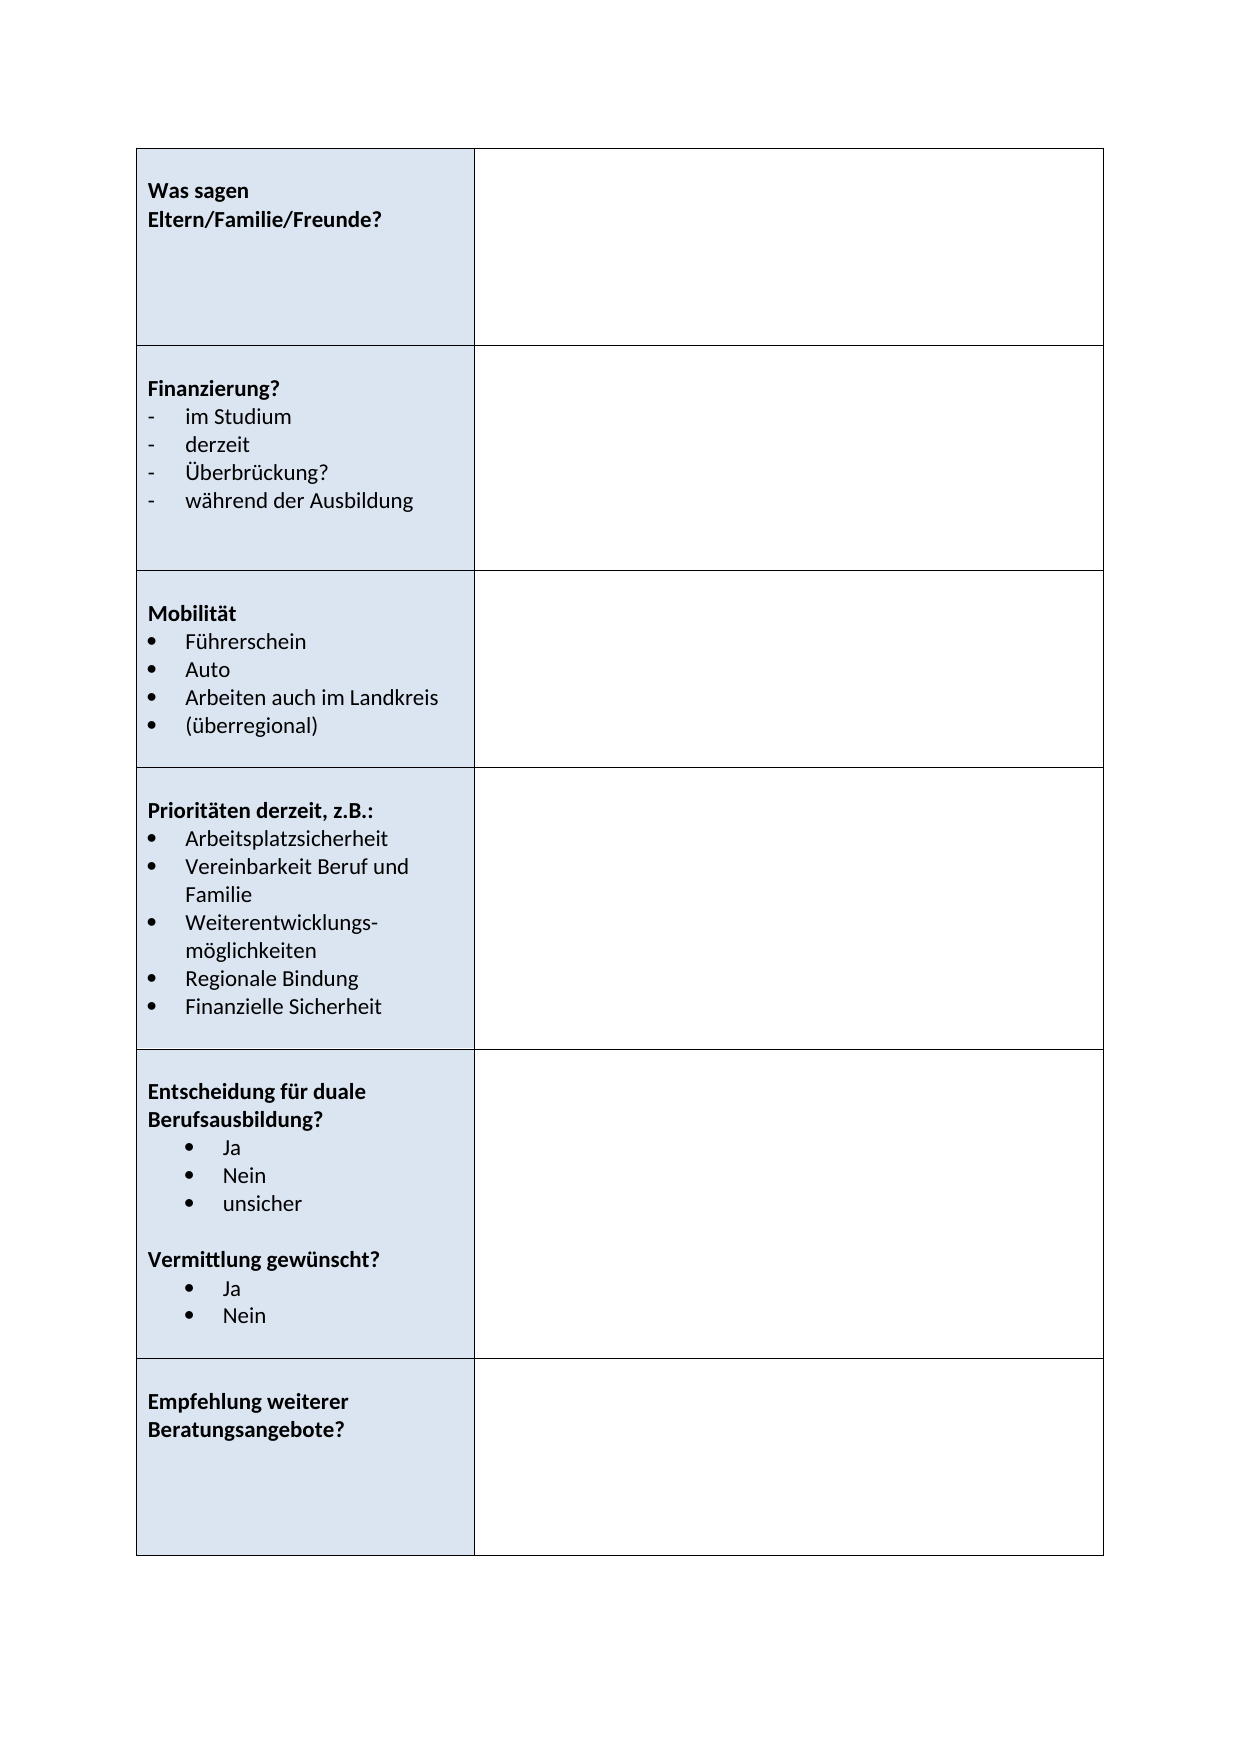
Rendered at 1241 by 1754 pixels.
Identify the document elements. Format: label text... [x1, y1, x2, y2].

table_cell [475, 768, 1103, 1048]
table_header Was sagen Eltern/Familie/Freunde? [137, 149, 474, 345]
table_cell Entscheidung für duale Berufsausbildung? Ja Nein unsicher Vermittlung gewünscht? Ja Nein [137, 1050, 474, 1358]
table_cell [475, 571, 1103, 767]
table_cell [475, 1050, 1103, 1358]
table_cell Empfehlung weiterer Beratungsangebote? [137, 1359, 474, 1555]
table_cell Mobilität Führerschein Auto Arbeiten auch im Landkreis (überregional) [137, 571, 474, 767]
table_cell Finanzierung? im Studium derzeit Überbrückung? während der Ausbildung [137, 346, 474, 570]
table_cell [475, 346, 1103, 570]
table_cell [475, 1359, 1103, 1555]
table_cell Prioritäten derzeit, z.B.: Arbeitsplatzsicherheit Vereinbarkeit Beruf und Familie Weiterentwicklungs-möglichkeiten Regionale Bindung Finanzielle Sicherheit [137, 768, 474, 1048]
table_header [475, 149, 1103, 345]
